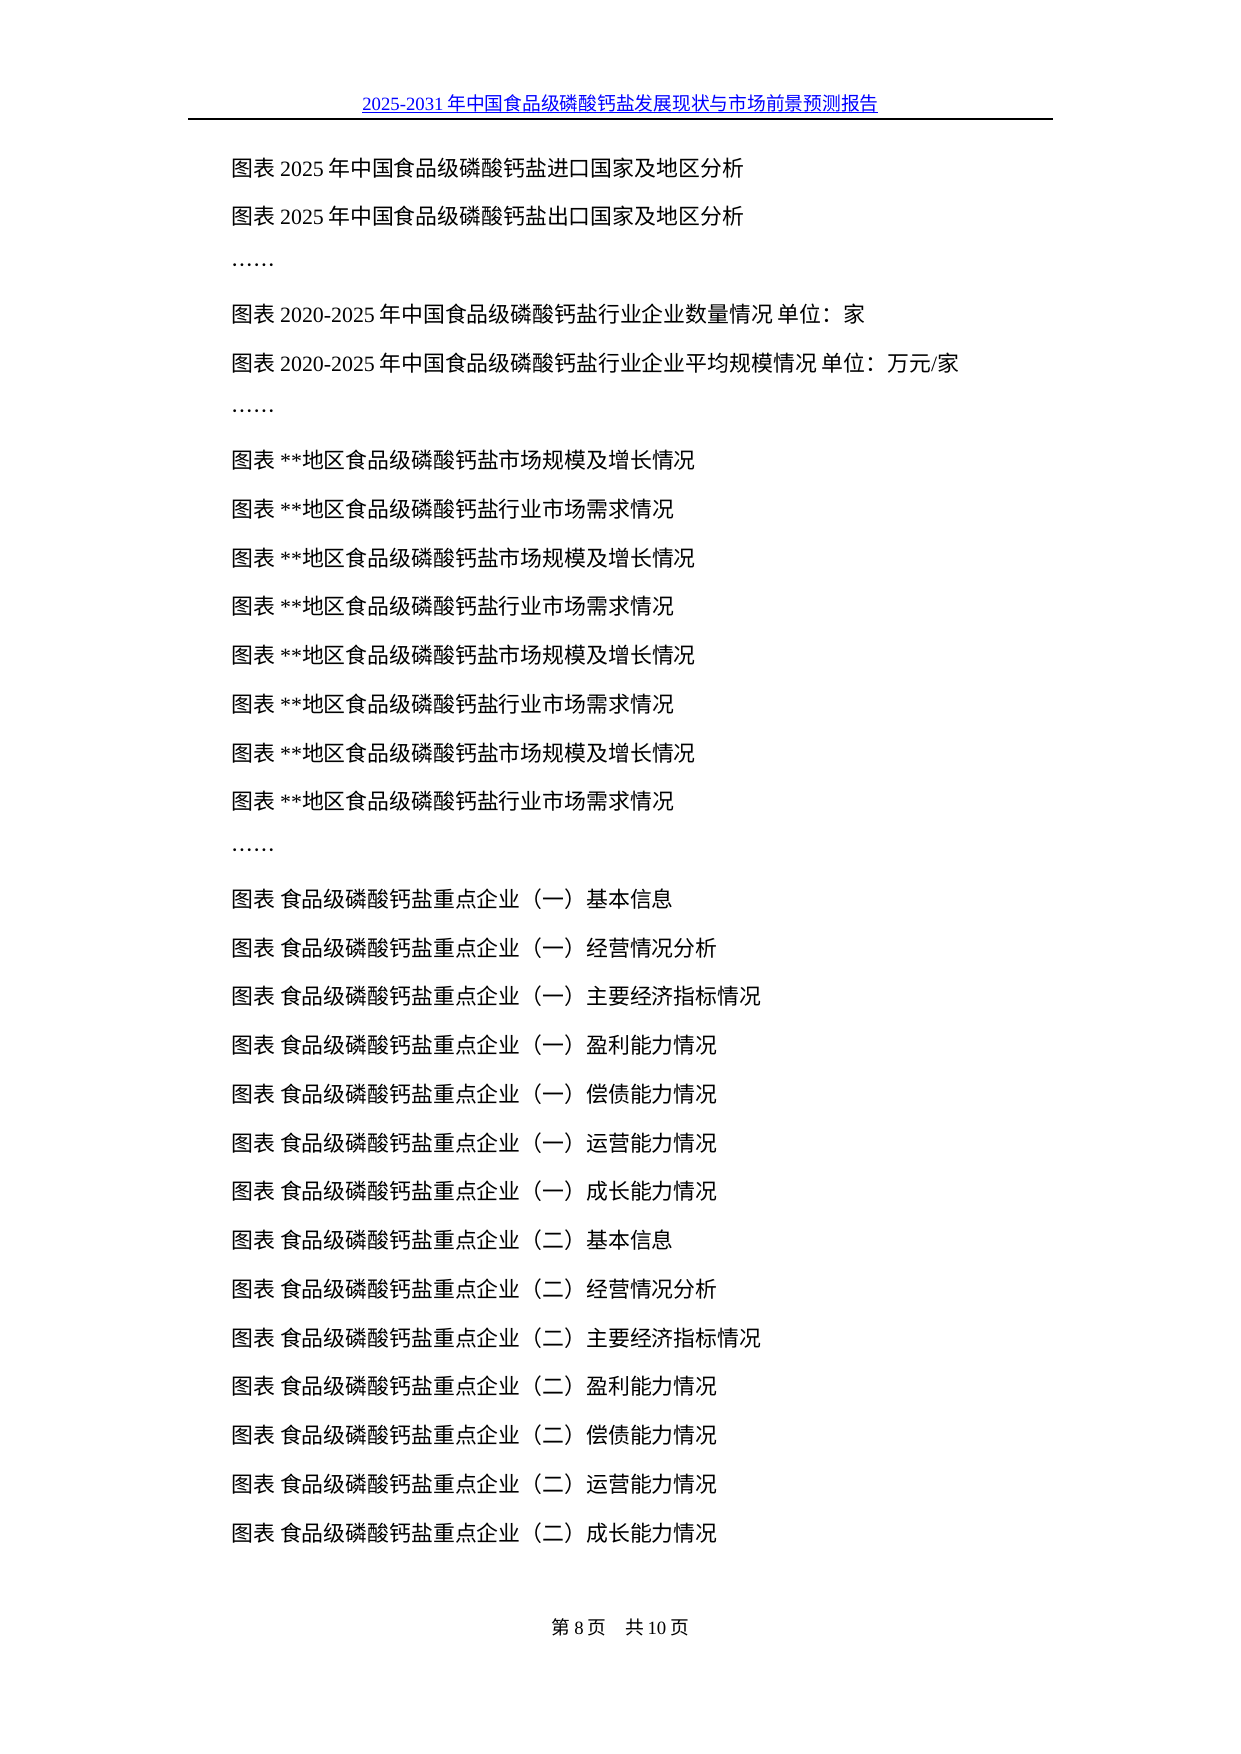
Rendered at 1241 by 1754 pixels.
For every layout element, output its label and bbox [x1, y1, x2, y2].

text [187, 150, 1053, 1548]
